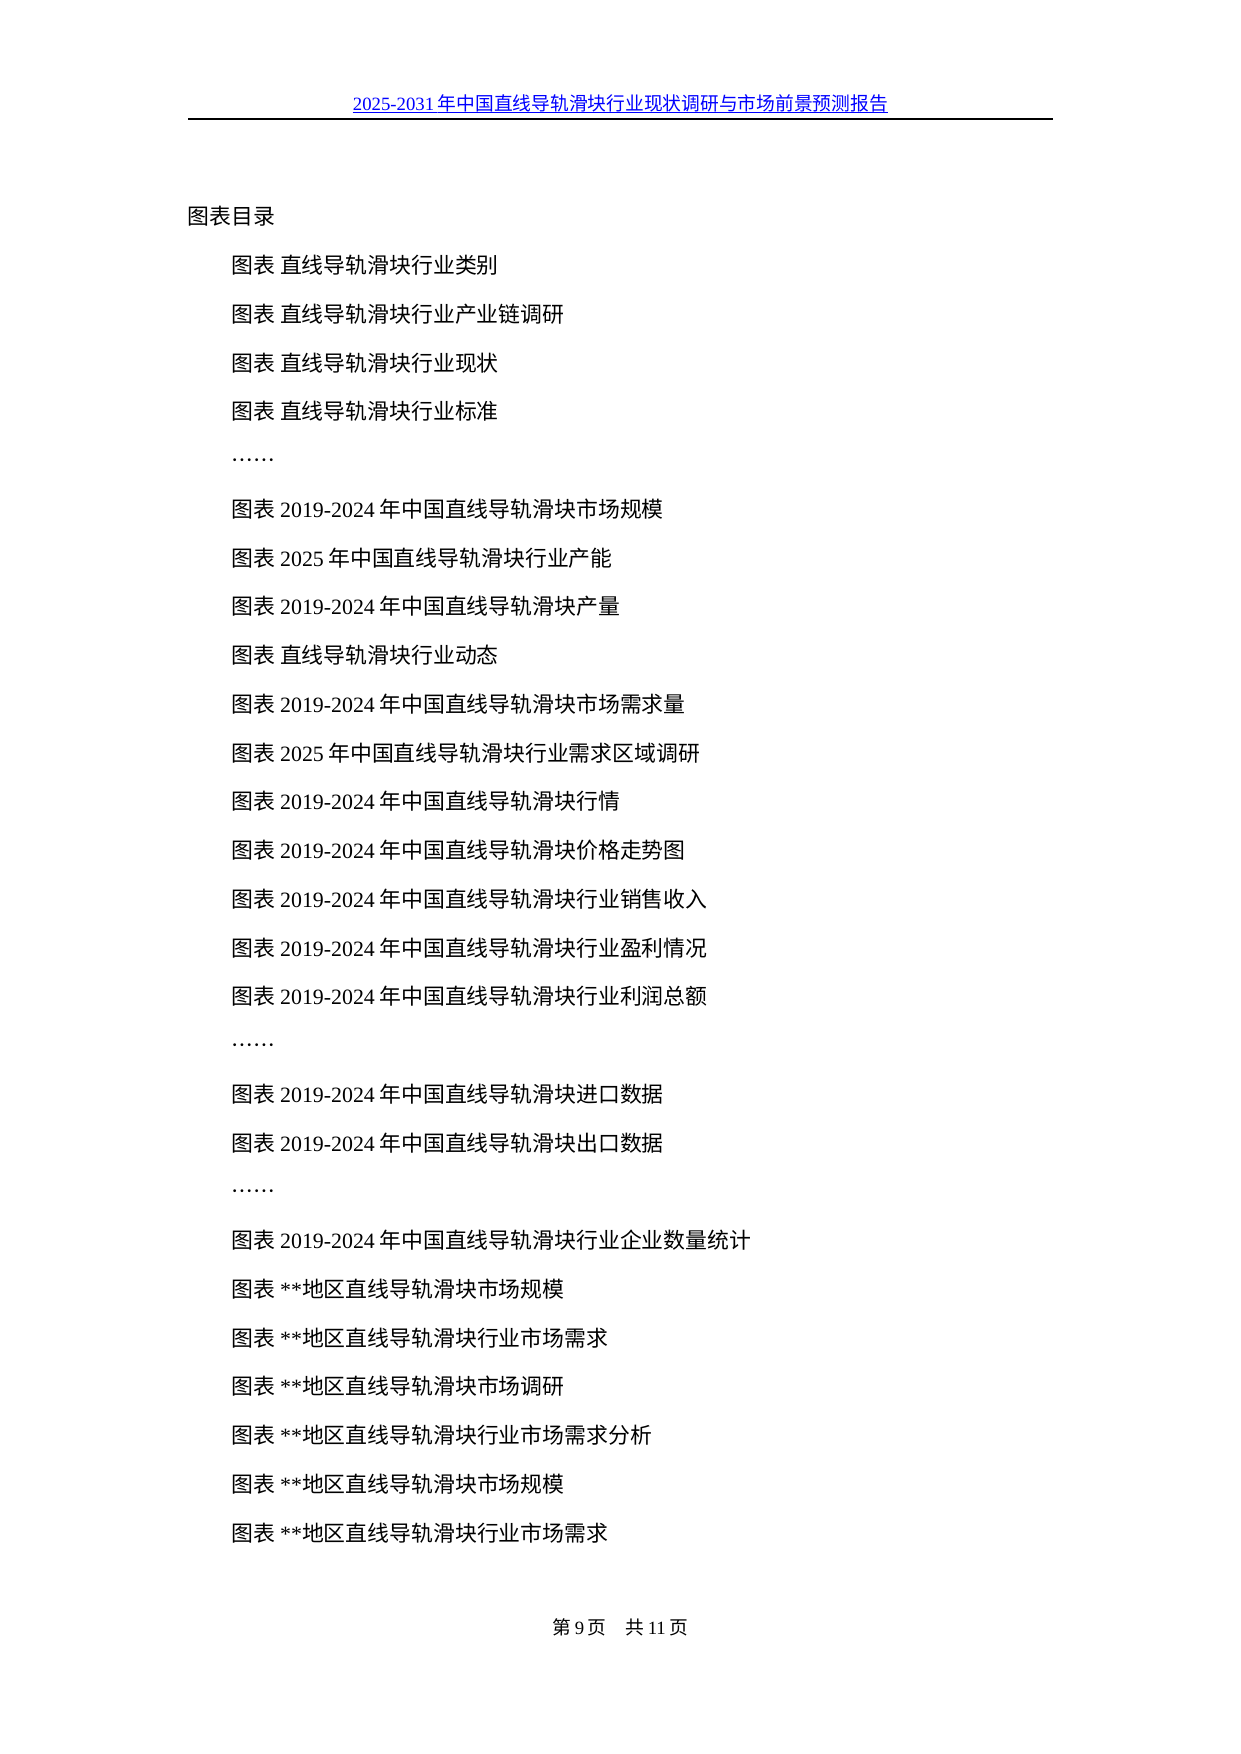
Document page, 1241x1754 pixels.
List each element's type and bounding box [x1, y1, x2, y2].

text [187, 150, 1053, 1548]
